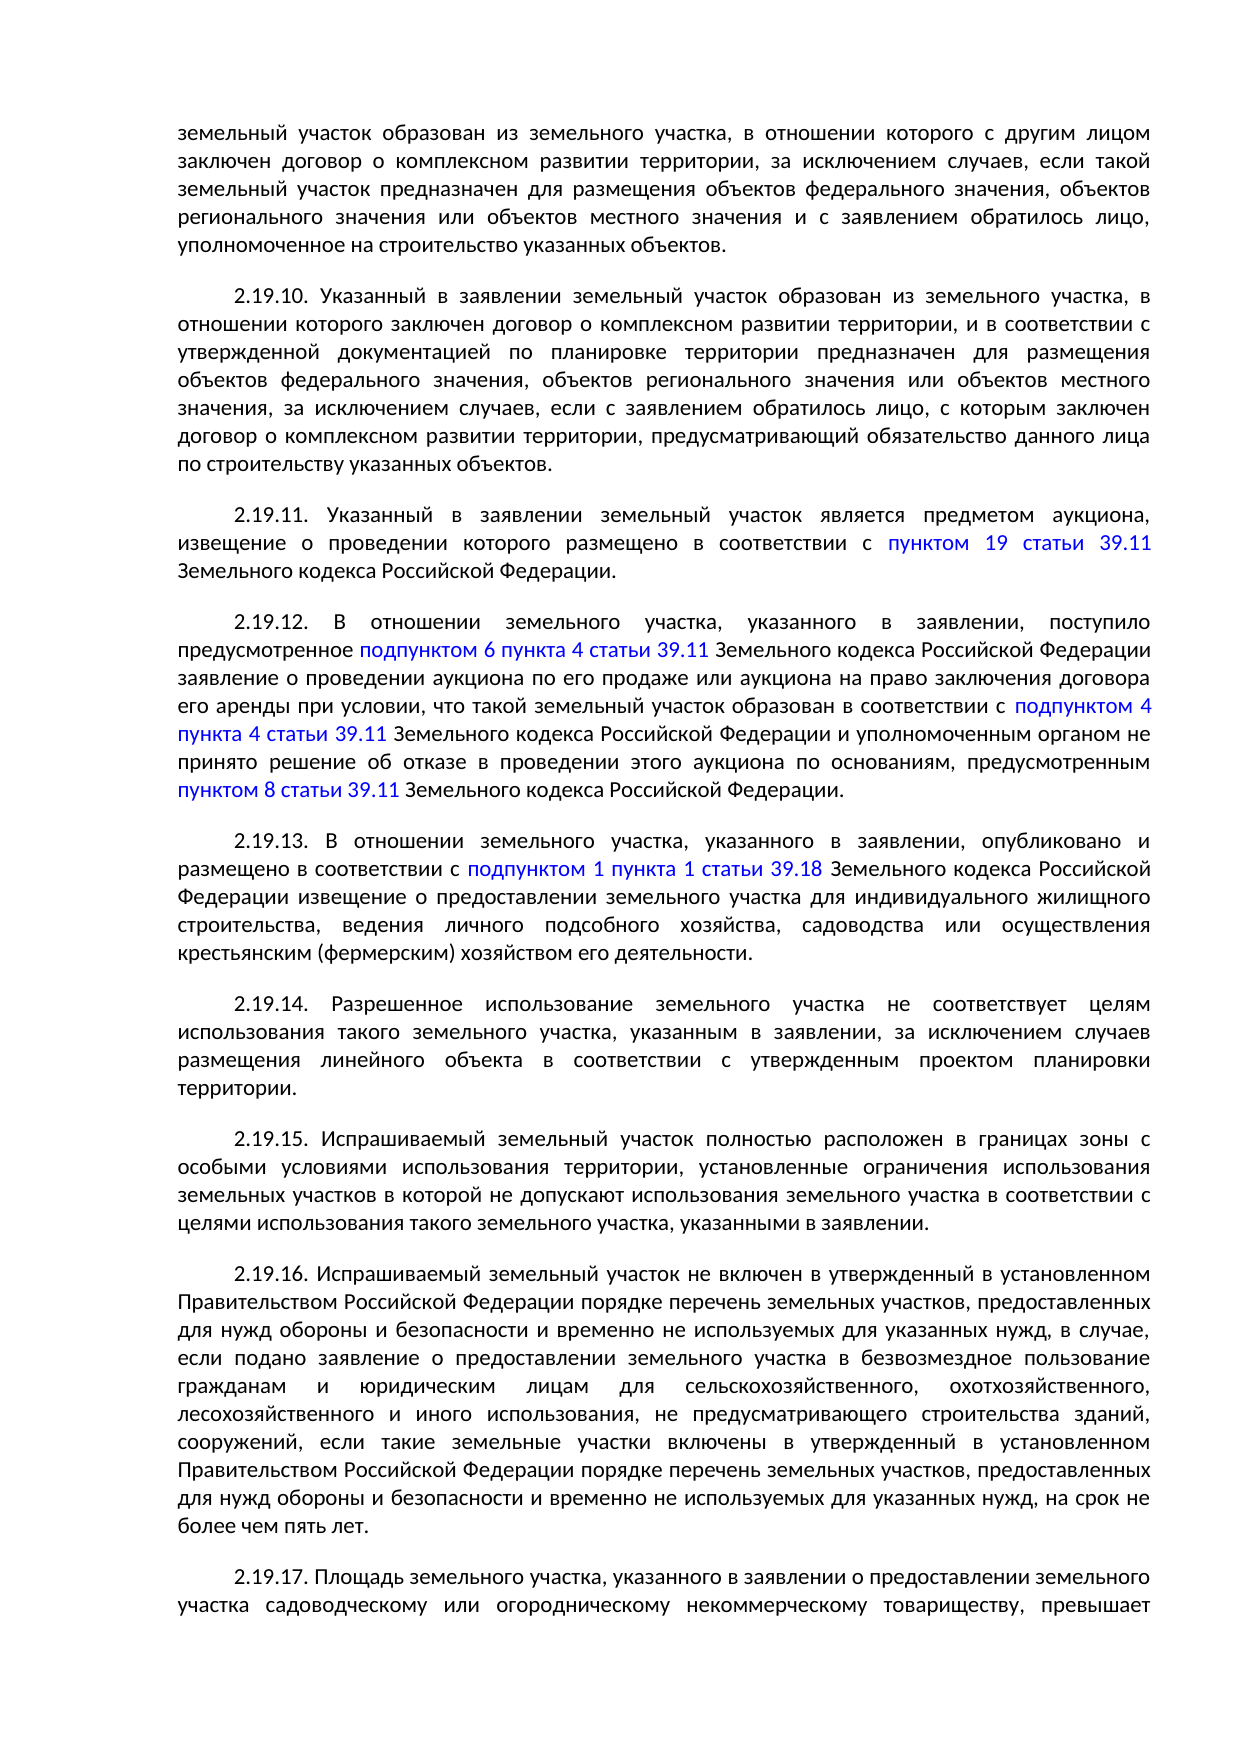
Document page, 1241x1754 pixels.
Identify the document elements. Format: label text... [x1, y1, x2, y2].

text 2.19.13. В отношении земельного участка, указанного в заявлении, опубликовано и размещено в соответствии с подпунктом 1 пункта 1 статьи 39.18 Земельного кодекса Российской Федерации извещение о предоставлении земельного участка для индивидуального жилищного строительства, ведения личного подсобного хозяйства, садоводства или осуществления крестьянским (фермерским) хозяйством его деятельности. [177, 826, 1152, 966]
text 2.19.11. Указанный в заявлении земельный участок является предметом аукциона, извещение о проведении которого размещено в соответствии с пунктом 19 статьи 39.11 Земельного кодекса Российской Федерации. [177, 500, 1152, 584]
text 2.19.15. Испрашиваемый земельный участок полностью расположен в границах зоны с особыми условиями использования территории, установленные ограничения использования земельных участков в которой не допускают использования земельного участка в соответствии с целями использования такого земельного участка, указанными в заявлении. [177, 1124, 1152, 1236]
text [177, 1562, 1152, 1618]
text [177, 118, 1152, 258]
text 2.19.10. Указанный в заявлении земельный участок образован из земельного участка, в отношении которого заключен договор о комплексном развитии территории, и в соответствии с утвержденной документацией по планировке территории предназначен для размещения объектов федерального значения, объектов регионального значения или объектов местного значения, за исключением случаев, если с заявлением обратилось лицо, с которым заключен договор о комплексном развитии территории, предусматривающий обязательство данного лица по строительству указанных объектов. [177, 281, 1152, 477]
text 2.19.14. Разрешенное использование земельного участка не соответствует целям использования такого земельного участка, указанным в заявлении, за исключением случаев размещения линейного объекта в соответствии с утвержденным проектом планировки территории. [177, 989, 1152, 1101]
text 2.19.16. Испрашиваемый земельный участок не включен в утвержденный в установленном Правительством Российской Федерации порядке перечень земельных участков, предоставленных для нужд обороны и безопасности и временно не используемых для указанных нужд, в случае, если подано заявление о предоставлении земельного участка в безвозмездное пользование гражданам и юридическим лицам для сельскохозяйственного, охотхозяйственного, лесохозяйственного и иного использования, не предусматривающего строительства зданий, сооружений, если такие земельные участки включены в утвержденный в установленном Правительством Российской Федерации порядке перечень земельных участков, предоставленных для нужд обороны и безопасности и временно не используемых для указанных нужд, на срок не более чем пять лет. [177, 1259, 1152, 1539]
text 2.19.12. В отношении земельного участка, указанного в заявлении, поступило предусмотренное подпунктом 6 пункта 4 статьи 39.11 Земельного кодекса Российской Федерации заявление о проведении аукциона по его продаже или аукциона на право заключения договора его аренды при условии, что такой земельный участок образован в соответствии с подпунктом 4 пункта 4 статьи 39.11 Земельного кодекса Российской Федерации и уполномоченным органом не принято решение об отказе в проведении этого аукциона по основаниям, предусмотренным пунктом 8 статьи 39.11 Земельного кодекса Российской Федерации. [177, 607, 1152, 803]
